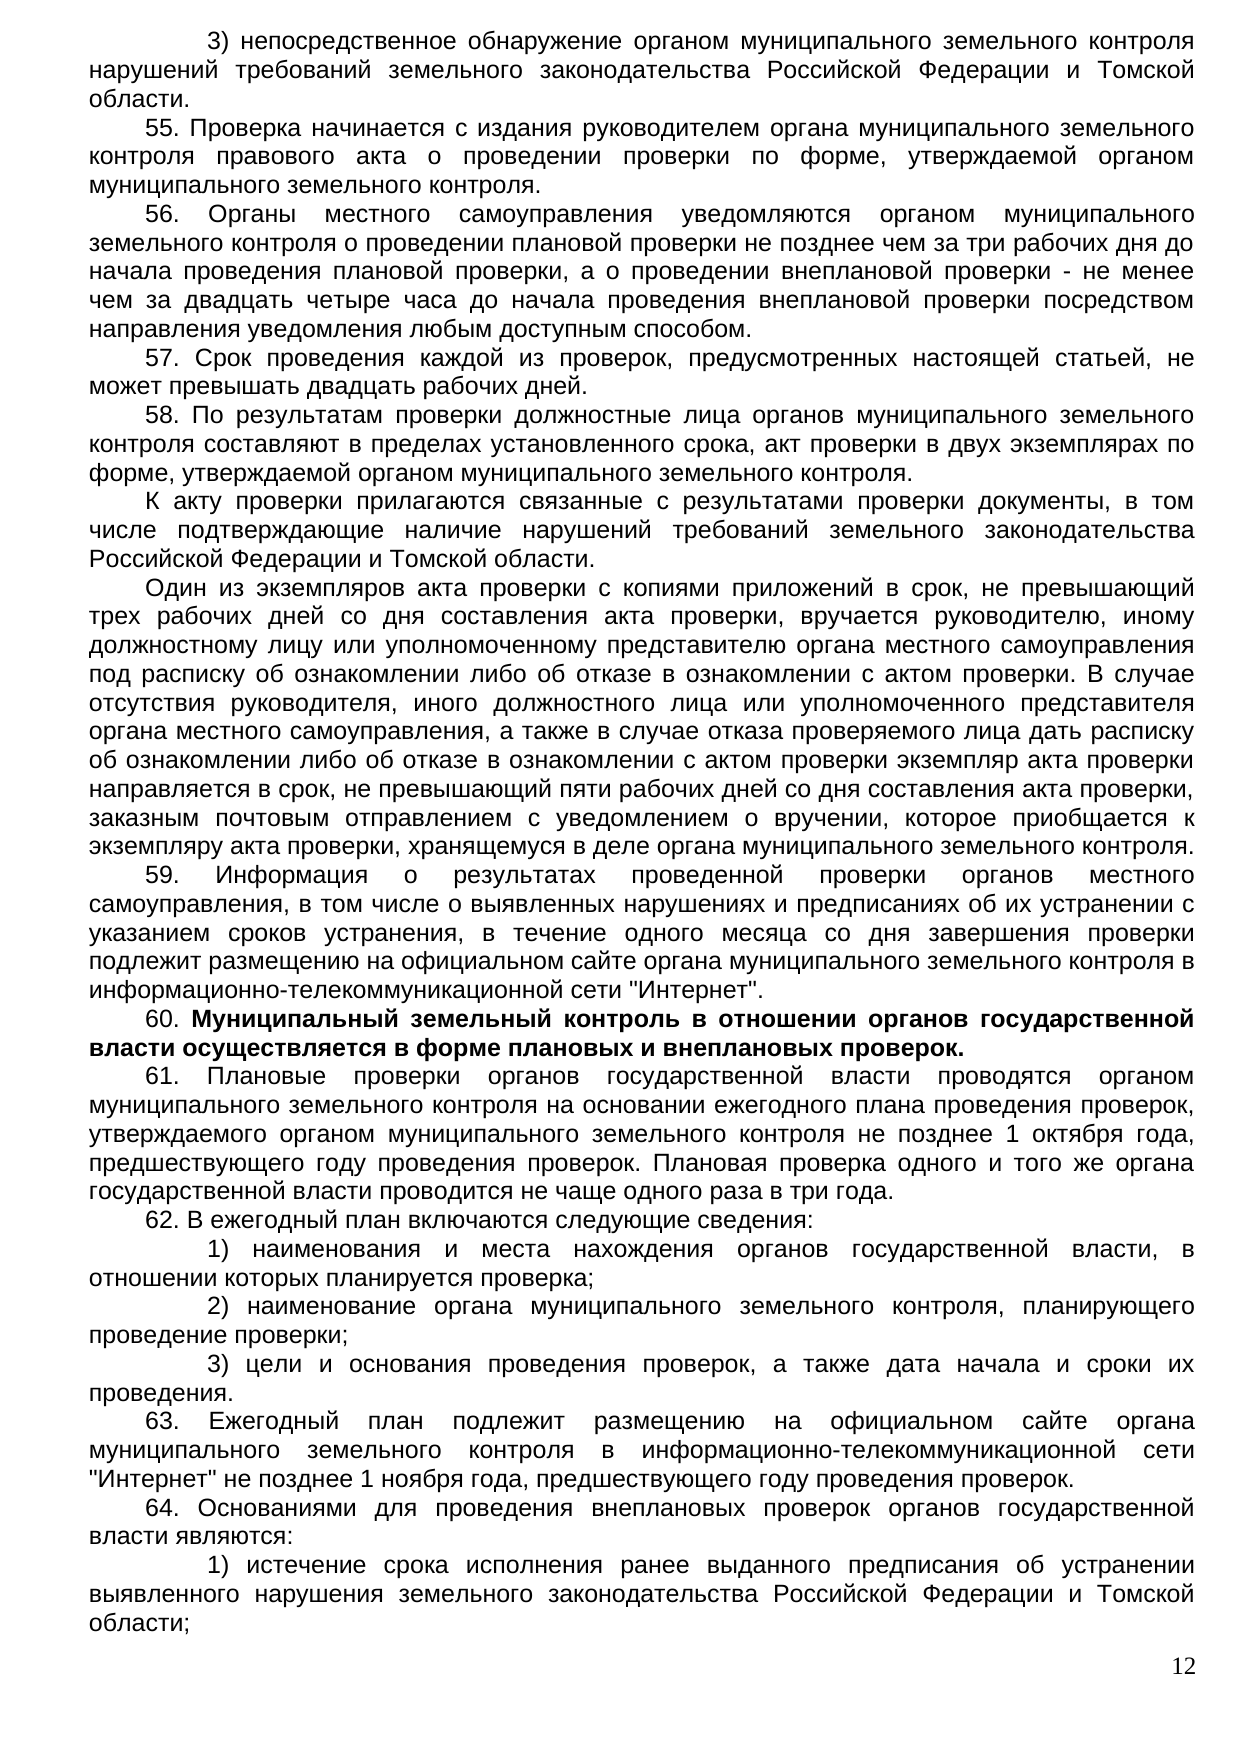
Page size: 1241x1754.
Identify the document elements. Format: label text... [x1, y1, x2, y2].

text 57. Срок проведения каждой из проверок, предусмотренных настоящей статьей, не может превышать двадцать рабочих дней. [89, 343, 1196, 400]
text 63. Ежегодный план подлежит размещению на официальном сайте органа муниципального земельного контроля в информационно-телекоммуникационной сети "Интернет" не позднее 1 ноября года, предшествующего году проведения проверок. [89, 1406, 1196, 1493]
text 64. Основаниями для проведения внеплановых проверок органов государственной власти являются: [89, 1493, 1196, 1550]
text 3) непосредственное обнаружение органом муниципального земельного контроля нарушений требований земельного законодательства Российской Федерации и Томской области. [89, 26, 1196, 113]
text 56. Органы местного самоуправления уведомляются органом муниципального земельного контроля о проведении плановой проверки не позднее чем за три рабочих дня до начала проведения плановой проверки, а о проведении внеплановой проверки - не менее чем за двадцать четыре часа до начала проведения внеплановой проверки посредством направления уведомления любым доступным способом. [89, 199, 1196, 343]
text 60. Муниципальный земельный контроль в отношении органов государственной власти осуществляется в форме плановых и внеплановых проверок. [89, 1004, 1196, 1061]
text 59. Информация о результатах проведенной проверки органов местного самоуправления, в том числе о выявленных нарушениях и предписаниях об их устранении с указанием сроков устранения, в течение одного месяца со дня завершения проверки подлежит размещению на официальном сайте органа муниципального земельного контроля в информационно-телекоммуникационной сети "Интернет". [89, 860, 1196, 1004]
text 1) наименования и места нахождения органов государственной власти, в отношении которых планируется проверка; [89, 1234, 1196, 1291]
text Один из экземпляров акта проверки с копиями приложений в срок, не превышающий трех рабочих дней со дня составления акта проверки, вручается руководителю, иному должностному лицу или уполномоченному представителю органа местного самоуправления под расписку об ознакомлении либо об отказе в ознакомлении с актом проверки. В случае отсутствия руководителя, иного должностного лица или уполномоченного представителя органа местного самоуправления, а также в случае отказа проверяемого лица дать расписку об ознакомлении либо об отказе в ознакомлении с актом проверки экземпляр акта проверки направляется в срок, не превышающий пяти рабочих дней со дня составления акта проверки, заказным почтовым отправлением с уведомлением о вручении, которое приобщается к экземпляру акта проверки, хранящемуся в деле органа муниципального земельного контроля. [89, 573, 1196, 860]
text 1) истечение срока исполнения ранее выданного предписания об устранении выявленного нарушения земельного законодательства Российской Федерации и Томской области; [89, 1550, 1196, 1636]
text 62. В ежегодный план включаются следующие сведения: [89, 1205, 1196, 1234]
text 55. Проверка начинается с издания руководителем органа муниципального земельного контроля правового акта о проведении проверки по форме, утверждаемой органом муниципального земельного контроля. [89, 113, 1196, 199]
text 3) цели и основания проведения проверок, а также дата начала и сроки их проведения. [89, 1349, 1196, 1406]
text 61. Плановые проверки органов государственной власти проводятся органом муниципального земельного контроля на основании ежегодного плана проведения проверок, утверждаемого органом муниципального земельного контроля не позднее 1 октября года, предшествующего году проведения проверок. Плановая проверка одного и того же органа государственной власти проводится не чаще одного раза в три года. [89, 1061, 1196, 1205]
text 58. По результатам проверки должностные лица органов муниципального земельного контроля составляют в пределах установленного срока, акт проверки в двух экземплярах по форме, утверждаемой органом муниципального земельного контроля. [89, 400, 1196, 486]
text 2) наименование органа муниципального земельного контроля, планирующего проведение проверки; [89, 1291, 1196, 1349]
text К акту проверки прилагаются связанные с результатами проверки документы, в том числе подтверждающие наличие нарушений требований земельного законодательства Российской Федерации и Томской области. [89, 486, 1196, 573]
